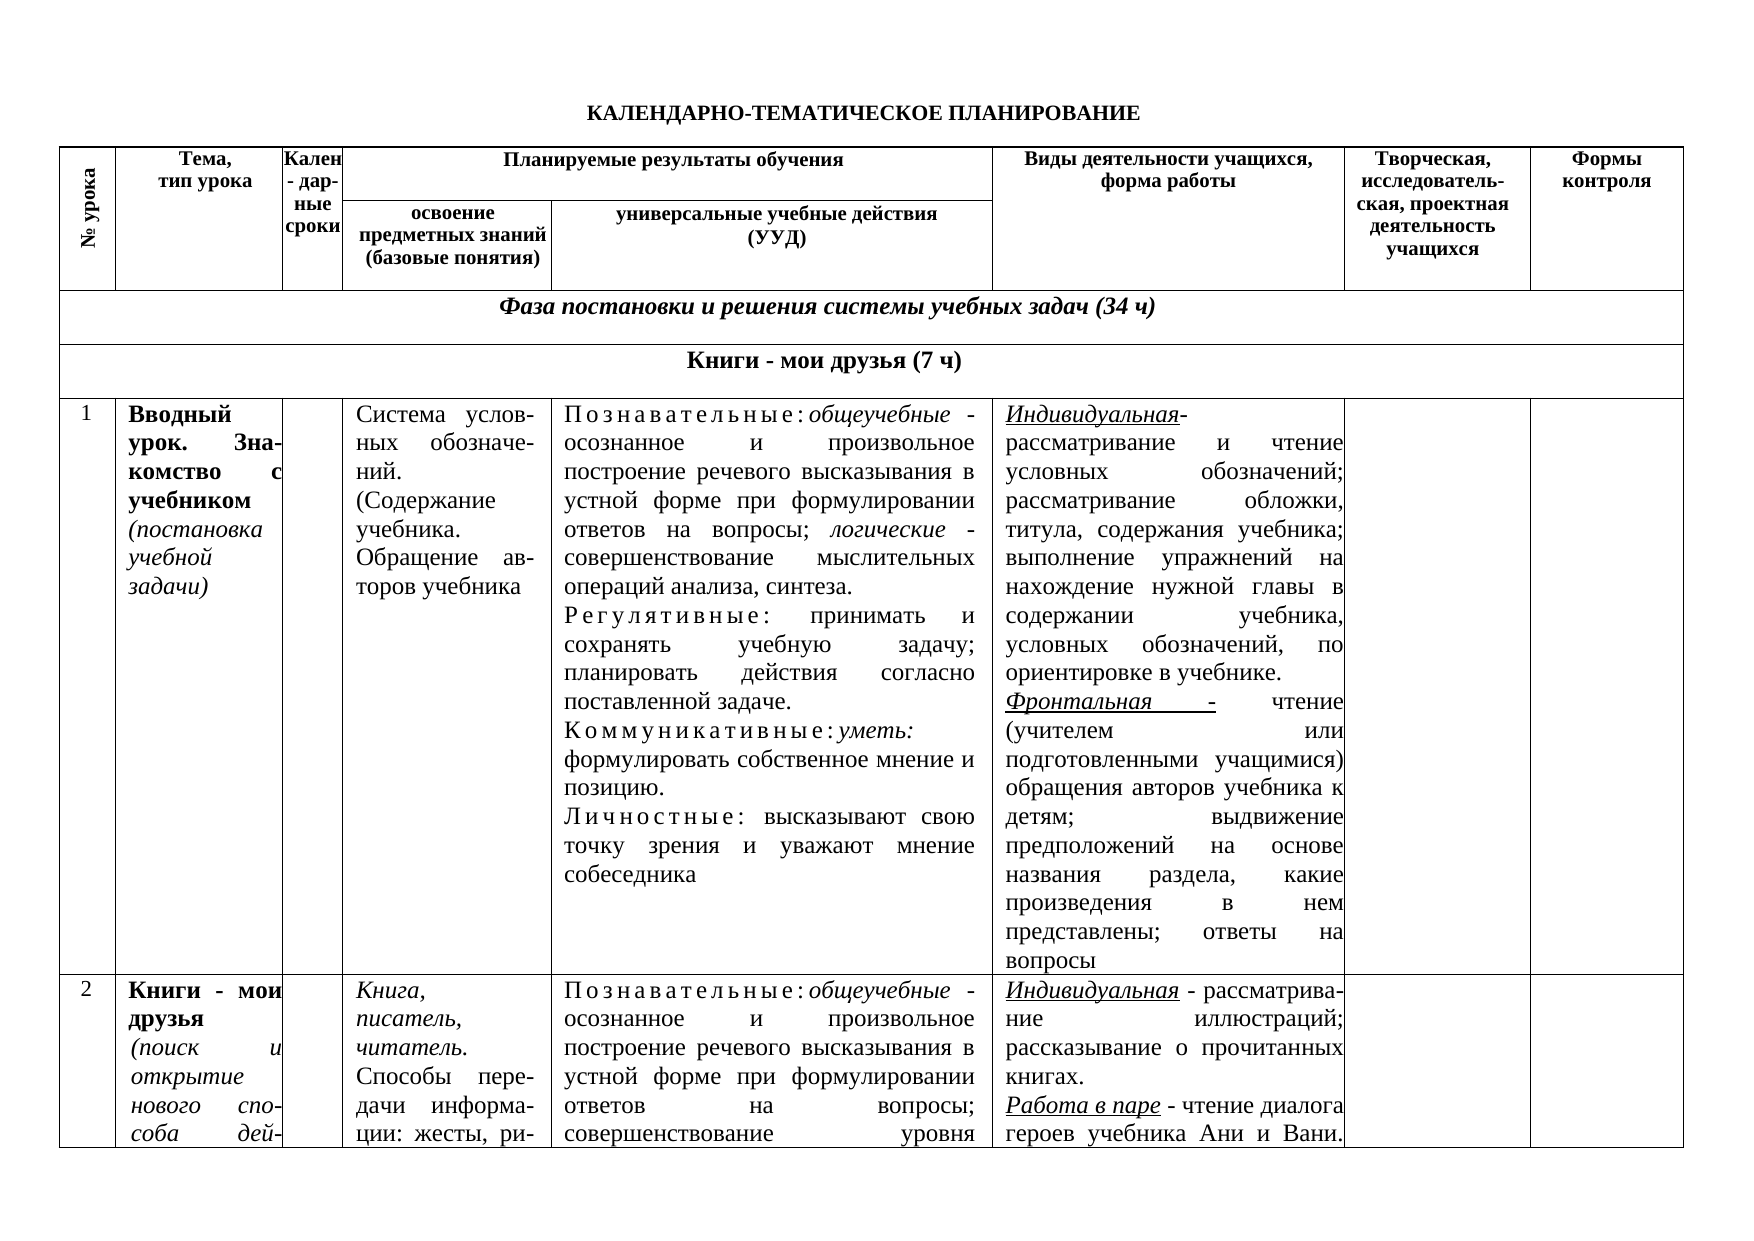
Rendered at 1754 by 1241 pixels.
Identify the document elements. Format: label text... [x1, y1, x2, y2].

table_cell Система условных обозначений. (Содержание учебника. Обращение авторов учебника [343, 399, 551, 974]
table_cell [283, 399, 342, 974]
table_cell 2 [60, 975, 115, 1147]
table_cell [1345, 975, 1530, 1147]
table_cell Книги - мои друзья (7 ч) [60, 345, 1683, 398]
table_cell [552, 975, 992, 1147]
table_cell Вводный урок. Знакомство с учебником (постановка учебной задачи) [116, 399, 282, 974]
table_cell [1345, 399, 1530, 974]
table_header Творческая, исследовательская, проектная деятельность учащихся [1345, 148, 1530, 290]
table_header Тема, тип урока [116, 148, 282, 290]
table_header Планируемые результаты обучения [343, 148, 992, 200]
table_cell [343, 975, 551, 1147]
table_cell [116, 975, 282, 1147]
table_header Кален- дар- ные сроки [283, 148, 342, 290]
table_cell Индивидуальная- рассматривание и чтение условных обозначений; рассматривание обложки, титула, содержания учебника; выполнение упражнений на нахождение нужной главы в содержании учебника, условных обозначений, по ориентировке в учебнике. Фронтальная - чтение (учителем или подготовленными учащимися) обращения авторов учебника к детям; выдвижение предположений на основе названия раздела, какие произведения в нем представлены; ответы на вопросы [993, 399, 1344, 974]
table_cell [1531, 975, 1683, 1147]
table_cell [1531, 399, 1683, 974]
table_cell Познавательные:общеучебные - осознанное и произвольное построение речевого высказывания в устной форме при формулировании ответов на вопросы; логические - совершенствование мыслительных операций анализа, синтеза. Регулятивные: принимать и сохранять учебную задачу; планировать действия согласно поставленной задаче. Коммуникативные:уметь: формулировать собственное мнение и позицию. Личностные: высказывают свою точку зрения и уважают мнение собеседника [552, 399, 992, 974]
table_cell [283, 975, 342, 1147]
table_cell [993, 975, 1344, 1147]
table_header Виды деятельности учащихся, форма работы [993, 148, 1344, 290]
table_header № урока [60, 148, 115, 290]
table_header Формы контроля [1531, 148, 1683, 290]
text КАЛЕНДАРНО-ТЕМАТИЧЕСКОЕ ПЛАНИРОВАНИЕ [59, 100, 1668, 126]
table_cell Фаза постановки и решения системы учебных задач (34 ч) [60, 291, 1683, 344]
table_cell освоение предметных знаний (базовые понятия) [343, 201, 551, 290]
table_cell универсальные учебные действия (УУД) [552, 201, 992, 290]
table_cell 1 [60, 399, 115, 974]
